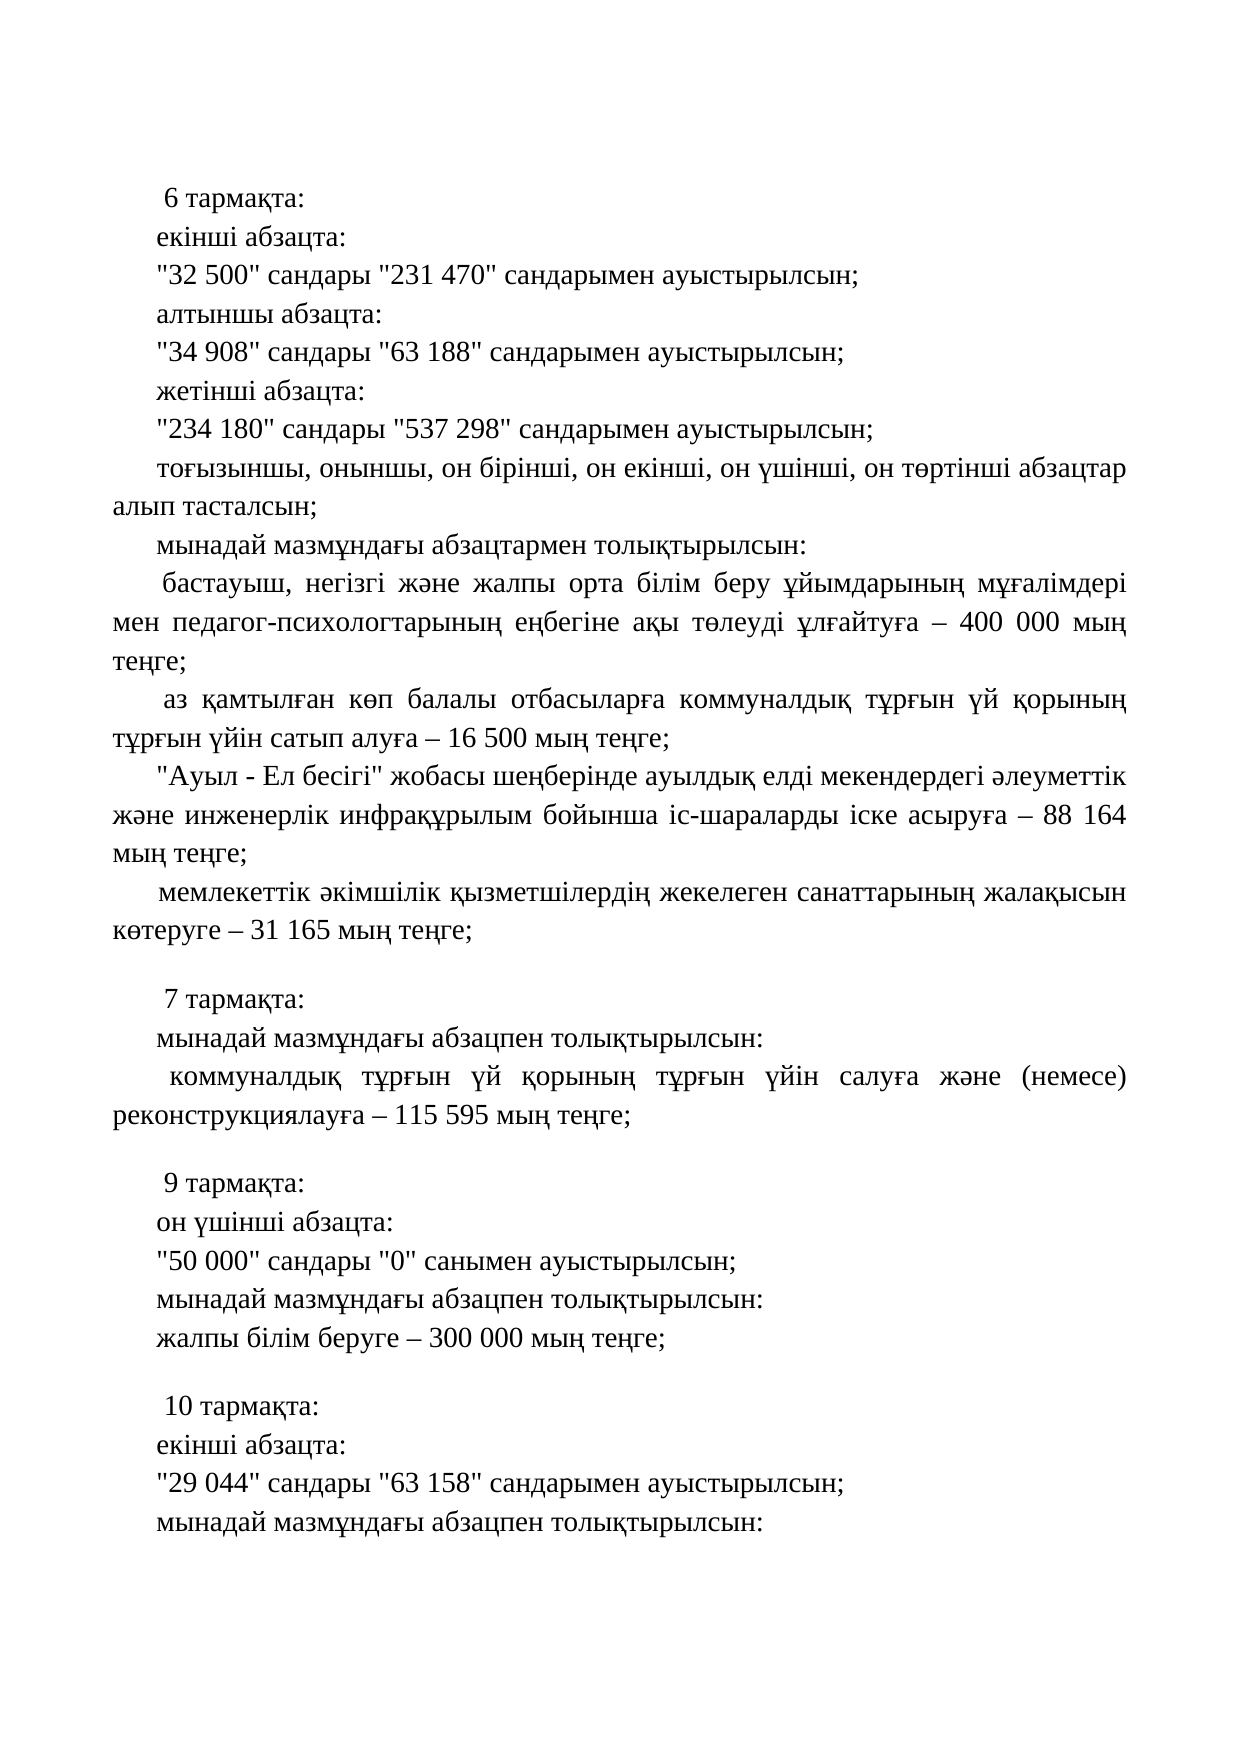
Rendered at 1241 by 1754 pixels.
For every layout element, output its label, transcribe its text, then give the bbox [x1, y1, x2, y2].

text екінші абзацта: [112, 219, 1128, 252]
text 9 тармақта: [112, 1166, 1128, 1199]
text "29 044" сандары "63 158" сандарымен ауыстырылсын; [112, 1466, 1128, 1499]
text коммуналдық тұрғын үй қорының тұрғын үйін салуға және (немесе) реконструкциялауға – 115 595 мың теңге; [112, 1058, 1128, 1130]
text екінші абзацта: [112, 1427, 1128, 1461]
text "Ауыл - Ел бесігі" жобасы шеңберінде ауылдық елді мекендердегі әлеуметтік және инженерлік инфрақұрылым бойынша іс-шараларды іске асыруға – 88 164 мың теңге; [112, 758, 1128, 869]
text "50 000" сандары "0" санымен ауыстырылсын; [112, 1243, 1128, 1276]
text "234 180" сандары "537 298" сандарымен ауыстырылсын; [112, 411, 1128, 445]
text мынадай мазмұндағы абзацпен толықтырылсын: [112, 1020, 1128, 1053]
text он үшінші абзацта: [112, 1204, 1128, 1238]
text мынадай мазмұндағы абзацпен толықтырылсын: [112, 1504, 1128, 1538]
text алтыншы абзацта: [112, 296, 1128, 329]
text тоғызыншы, оныншы, он бірінші, он екінші, он үшінші, он төртінші абзацтар алып тасталсын; [112, 450, 1128, 522]
text мынадай мазмұндағы абзацтармен толықтырылсын: [112, 527, 1128, 561]
text мынадай мазмұндағы абзацпен толықтырылсын: [112, 1281, 1128, 1315]
text жалпы білім беруге – 300 000 мың теңге; [112, 1320, 1128, 1353]
text мемлекеттік әкімшілік қызметшілердің жекелеген санаттарының жалақысын көтеруге – 31 165 мың теңге; [112, 874, 1128, 946]
text бастауыш, негізгі және жалпы орта білім беру ұйымдарының мұғалімдері мен педагог-психологтарының еңбегіне ақы төлеуді ұлғайтуға – 400 000 мың теңге; [112, 566, 1128, 676]
text 7 тармақта: [112, 981, 1128, 1015]
text аз қамтылған көп балалы отбасыларға коммуналдық тұрғын үй қорының тұрғын үйін сатып алуға – 16 500 мың теңге; [112, 681, 1128, 753]
text "34 908" сандары "63 188" сандарымен ауыстырылсын; [112, 334, 1128, 368]
text 6 тармақта: [112, 180, 1128, 214]
text жетінші абзацта: [112, 373, 1128, 406]
text "32 500" сандары "231 470" сандарымен ауыстырылсын; [112, 257, 1128, 291]
text 10 тармақта: [112, 1388, 1128, 1422]
